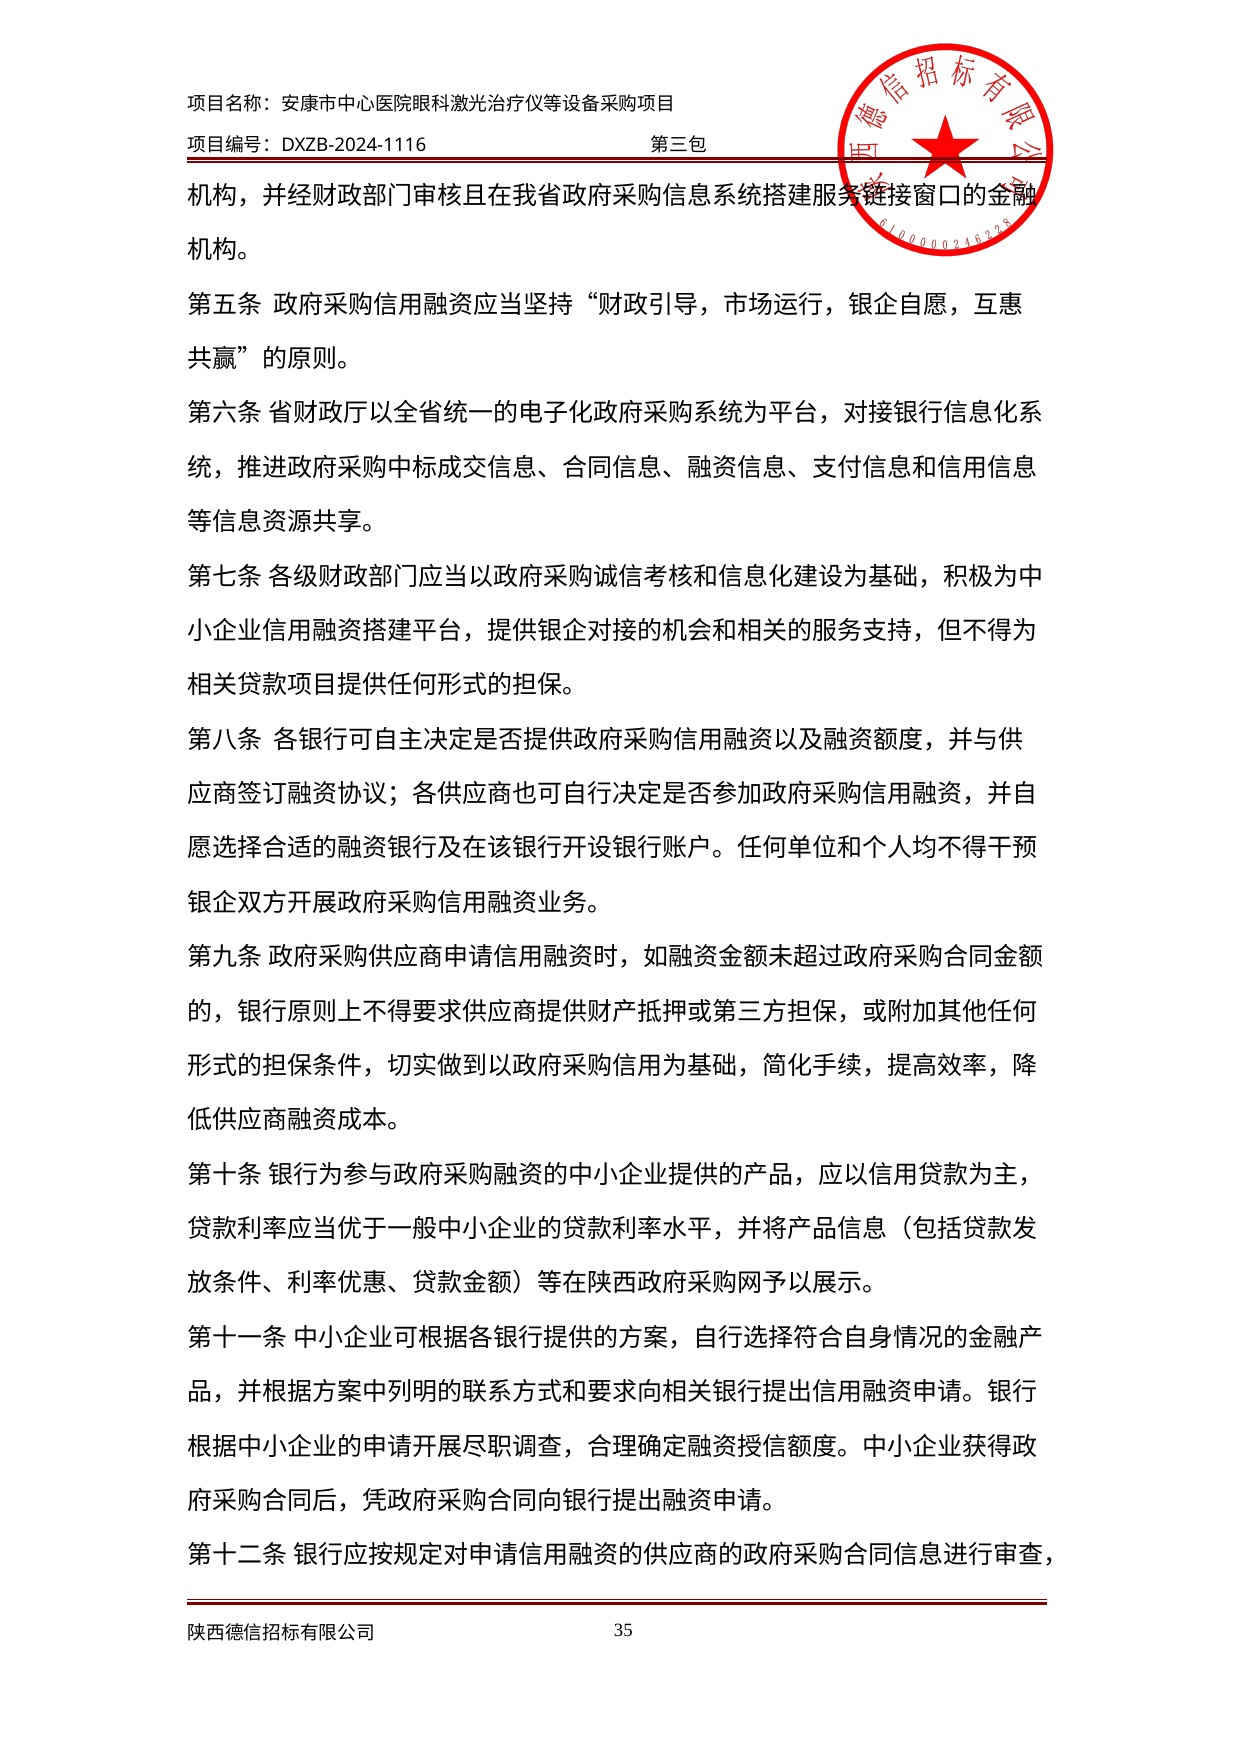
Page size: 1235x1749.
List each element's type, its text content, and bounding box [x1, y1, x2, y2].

text 第七条 各级财政部门应当以政府采购诚信考核和信息化建设为基础，积极为中小企业信用融资搭建平台，提供银企对接的机会和相关的服务支持，但不得为相关贷款项目提供任何形式的担保。 [187, 556, 1047, 701]
text 第八条 各银行可自主决定是否提供政府采购信用融资以及融资额度，并与供应商签订融资协议；各供应商也可自行决定是否参加政府采购信用融资，并自愿选择合适的融资银行及在该银行开设银行账户。任何单位和个人均不得干预银企双方开展政府采购信用融资业务。 [187, 719, 1047, 918]
text 第六条 省财政厅以全省统一的电子化政府采购系统为平台，对接银行信息化系统，推进政府采购中标成交信息、合同信息、融资信息、支付信息和信用信息等信息资源共享。 [187, 393, 1047, 538]
text 第九条 政府采购供应商申请信用融资时，如融资金额未超过政府采购合同金额的，银行原则上不得要求供应商提供财产抵押或第三方担保，或附加其他任何形式的担保条件，切实做到以政府采购信用为基础，简化手续，提高效率，降低供应商融资成本。 [187, 937, 1047, 1136]
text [187, 175, 1047, 266]
text 第五条 政府采购信用融资应当坚持“财政引导，市场运行，银企自愿，互惠共赢”的原则。 [187, 284, 1047, 375]
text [187, 1535, 1047, 1571]
text 第十一条 中小企业可根据各银行提供的方案，自行选择符合自身情况的金融产品，并根据方案中列明的联系方式和要求向相关银行提出信用融资申请。银行根据中小企业的申请开展尽职调查，合理确定融资授信额度。中小企业获得政府采购合同后，凭政府采购合同向银行提出融资申请。 [187, 1317, 1047, 1517]
picture [835, 40, 1057, 260]
text 第十条 银行为参与政府采购融资的中小企业提供的产品，应以信用贷款为主，贷款利率应当优于一般中小企业的贷款利率水平，并将产品信息（包括贷款发放条件、利率优惠、贷款金额）等在陕西政府采购网予以展示。 [187, 1154, 1047, 1299]
